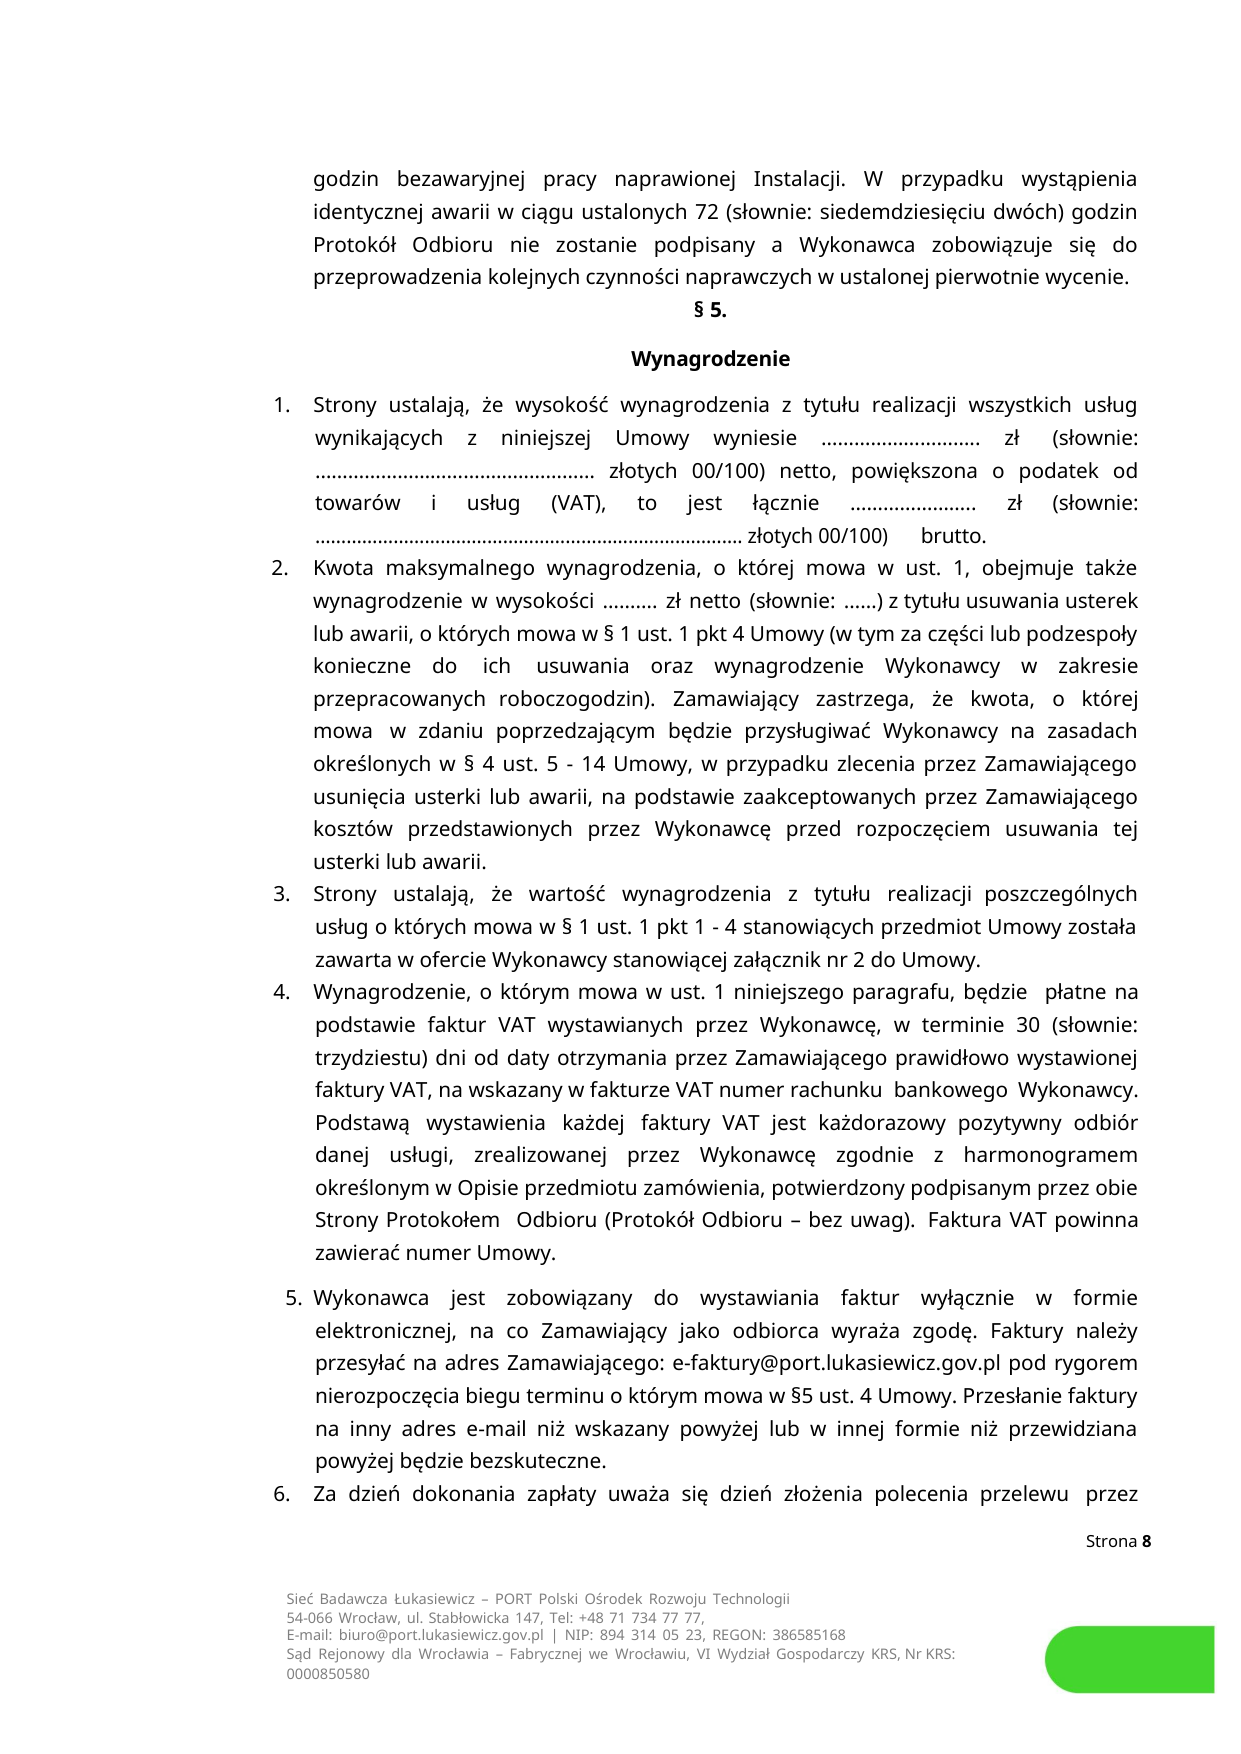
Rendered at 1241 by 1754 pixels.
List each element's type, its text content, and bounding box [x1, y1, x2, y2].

list Wykonawca jest zobowiązany do wystawiania faktur wyłącznie w formie elektronicznej, na co Zamawiający jako odbiorca wyraża zgodę. Faktury należy przesyłać na adres Zamawiającego: e-faktury@port.lukasiewicz.gov.pl pod rygorem nierozpoczęcia biegu terminu o którym mowa w §5 ust. 4 Umowy. Przesłanie faktury na inny adres e-mail niż wskazany powyżej lub w innej formie niż przewidziana powyżej będzie bezskuteczne. [285, 1283, 1139, 1475]
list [273, 164, 1139, 291]
list Strony ustalają, że wartość wynagrodzenia z tytułu realizacji poszczególnych usług o których mowa w § 1 ust. 1 pkt 1 - 4 stanowiących przedmiot Umowy została zawarta w ofercie Wykonawcy stanowiącej załącznik nr 2 do Umowy. [273, 879, 1138, 973]
list Wynagrodzenie, o którym mowa w ust. 1 niniejszego paragrafu, będzie płatne na podstawie faktur VAT wystawianych przez Wykonawcę, w terminie 30 (słownie: trzydziestu) dni od daty otrzymania przez Zamawiającego prawidłowo wystawionej faktury VAT, na wskazany w fakturze VAT numer rachunku bankowego Wykonawcy. Podstawą wystawienia każdej faktury VAT jest każdorazowy pozytywny odbiór danej usługi, zrealizowanej przez Wykonawcę zgodnie z harmonogramem określonym w Opisie przedmiotu zamówienia, potwierdzony podpisanym przez obie Strony Protokołem Odbioru (Protokół Odbioru – bez uwag). Faktura VAT powinna zawierać numer Umowy. [273, 977, 1139, 1267]
text § 5. [549, 295, 872, 323]
picture [1040, 1621, 1218, 1694]
text Wynagrodzenie [550, 344, 872, 372]
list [273, 1479, 1138, 1507]
list Strony ustalają, że wysokość wynagrodzenia z tytułu realizacji wszystkich usług wynikających z niniejszej Umowy wyniesie ……………………….. zł (słownie: …………………………………………… złotych 00/100) netto, powiększona o podatek od towarów i usług (VAT), to jest łącznie ………………….. zł (słownie: ………………………………………………………………………. złotych 00/100) brutto. [273, 391, 1139, 549]
list Kwota maksymalnego wynagrodzenia, o której mowa w ust. 1, obejmuje także wynagrodzenie w wysokości ………. zł netto (słownie: ……) z tytułu usuwania usterek lub awarii, o których mowa w § 1 ust. 1 pkt 4 Umowy (w tym za części lub podzespoły konieczne do ich usuwania oraz wynagrodzenie Wykonawcy w zakresie przepracowanych roboczogodzin). Zamawiający zastrzega, że kwota, o której mowa w zdaniu poprzedzającym będzie przysługiwać Wykonawcy na zasadach określonych w § 4 ust. 5 - 14 Umowy, w przypadku zlecenia przez Zamawiającego usunięcia usterki lub awarii, na podstawie zaakceptowanych przez Zamawiającego kosztów przedstawionych przez Wykonawcę przed rozpoczęciem usuwania tej usterki lub awarii. [271, 553, 1139, 875]
